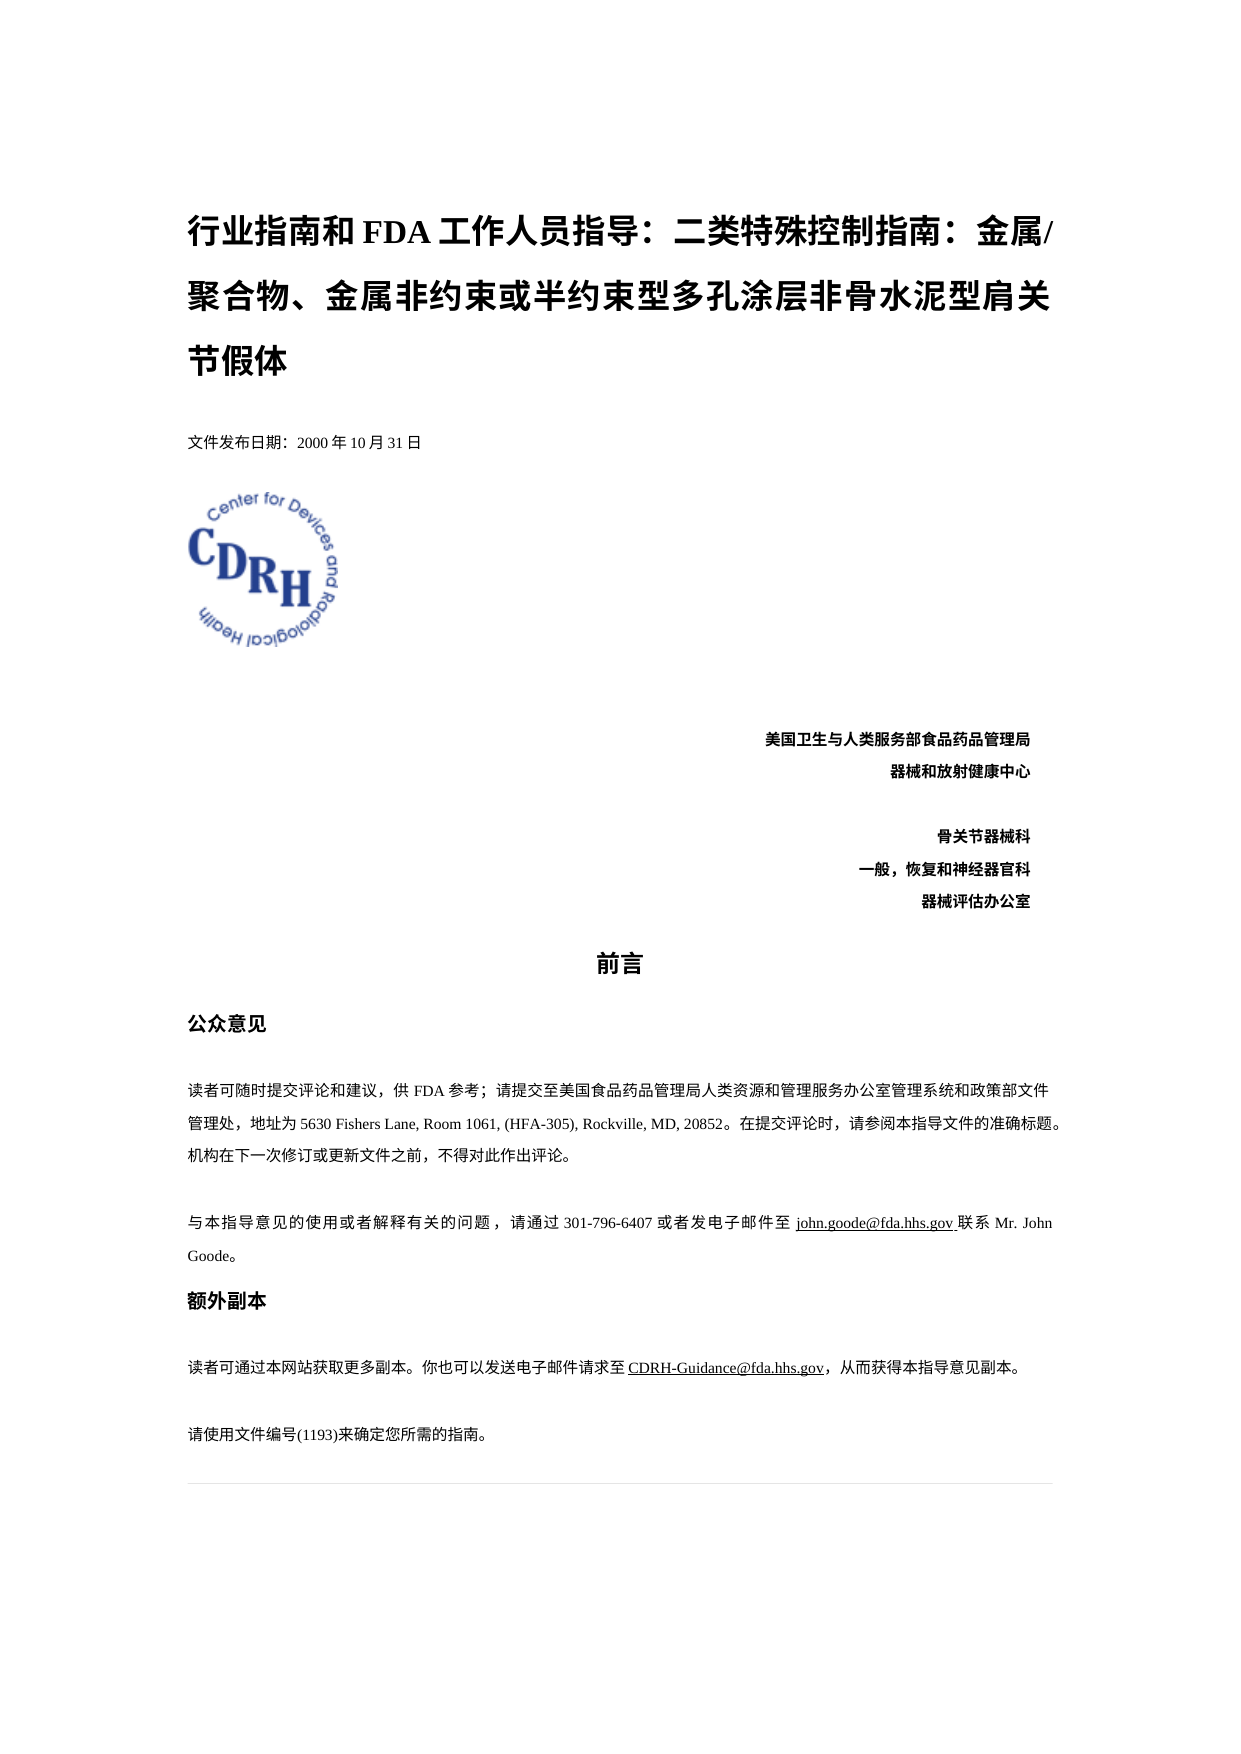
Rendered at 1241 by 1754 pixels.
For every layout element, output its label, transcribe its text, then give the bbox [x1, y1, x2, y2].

text 行业指南和FDA工作人员指导：二类特殊控制指南：金属/聚合物、金属非约束或半约束型多孔涂层非骨水泥型肩关节假体 [187, 196, 1053, 391]
text 读者可通过本网站获取更多副本。你也可以发送电子邮件请求至CDRH-Guidance@fda.hhs.gov，从而获得本指导意见副本。 [187, 1350, 1053, 1383]
text 文件发布日期：2000年10月31日 [187, 426, 1053, 458]
picture [187, 492, 338, 647]
text 公众意见 [187, 1007, 1053, 1039]
table_header 美国卫生与人类服务部食品药品管理局 器械和放射健康中心 骨关节器械科 一般，恢复和神经器官科 器械评估办公室 [176, 722, 1041, 917]
text 前言 [187, 929, 1053, 994]
text 请使用文件编号(1193)来确定您所需的指南｡ [187, 1417, 1053, 1449]
text 与本指导意见的使用或者解释有关的问题，请通过301-796-6407或者发电子邮件至 john.goode@fda.hhs.gov联系Mr. John Goode。 [187, 1206, 1053, 1271]
text 额外副本 [187, 1283, 1053, 1316]
text 读者可随时提交评论和建议，供FDA参考；请提交至美国食品药品管理局人类资源和管理服务办公室管理系统和政策部文件管理处，地址为5630 Fishers Lane, Room 1061, (HFA-305), Rockville, MD, 20852。在提交评论时，请参阅本指导文件的准确标题。机构在下一次修订或更新文件之前，不得对此作出评论。 [187, 1074, 1053, 1171]
